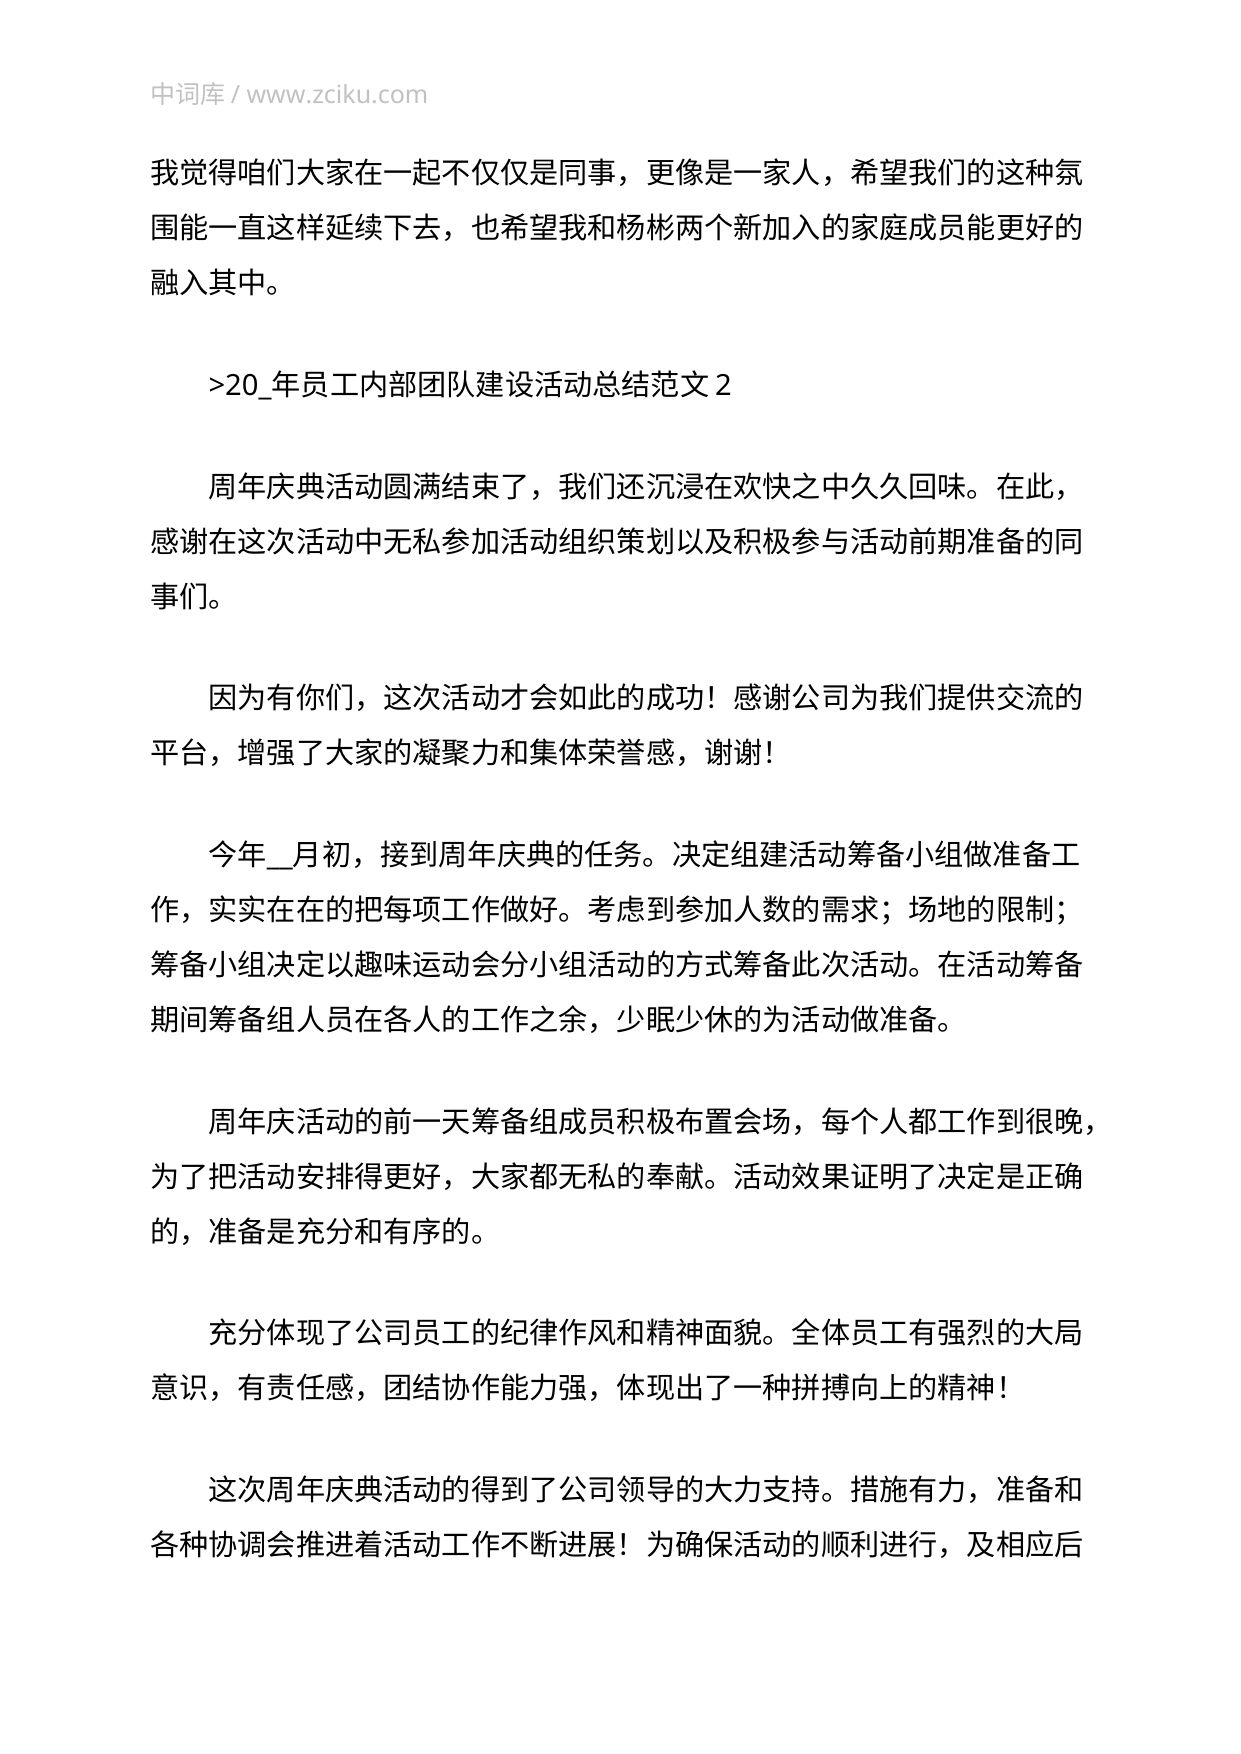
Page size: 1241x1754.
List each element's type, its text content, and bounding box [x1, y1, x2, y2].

text 周年庆活动的前一天筹备组成员积极布置会场，每个人都工作到很晚，为了把活动安排得更好，大家都无私的奉献。活动效果证明了决定是正确的，准备是充分和有序的。 [150, 1098, 1090, 1250]
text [150, 150, 1090, 302]
text >20_年员工内部团队建设活动总结范文2 [150, 362, 1090, 404]
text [150, 1467, 1090, 1564]
text 因为有你们，这次活动才会如此的成功！感谢公司为我们提供交流的平台，增强了大家的凝聚力和集体荣誉感，谢谢！ [150, 675, 1090, 772]
text 充分体现了公司员工的纪律作风和精神面貌。全体员工有强烈的大局意识，有责任感，团结协作能力强，体现出了一种拼搏向上的精神！ [150, 1310, 1090, 1407]
text 今年__月初，接到周年庆典的任务。决定组建活动筹备小组做准备工作，实实在在的把每项工作做好。考虑到参加人数的需求；场地的限制；筹备小组决定以趣味运动会分小组活动的方式筹备此次活动。在活动筹备期间筹备组人员在各人的工作之余，少眠少休的为活动做准备。 [150, 832, 1090, 1039]
text 周年庆典活动圆满结束了，我们还沉浸在欢快之中久久回味。在此，感谢在这次活动中无私参加活动组织策划以及积极参与活动前期准备的同事们。 [150, 463, 1090, 616]
